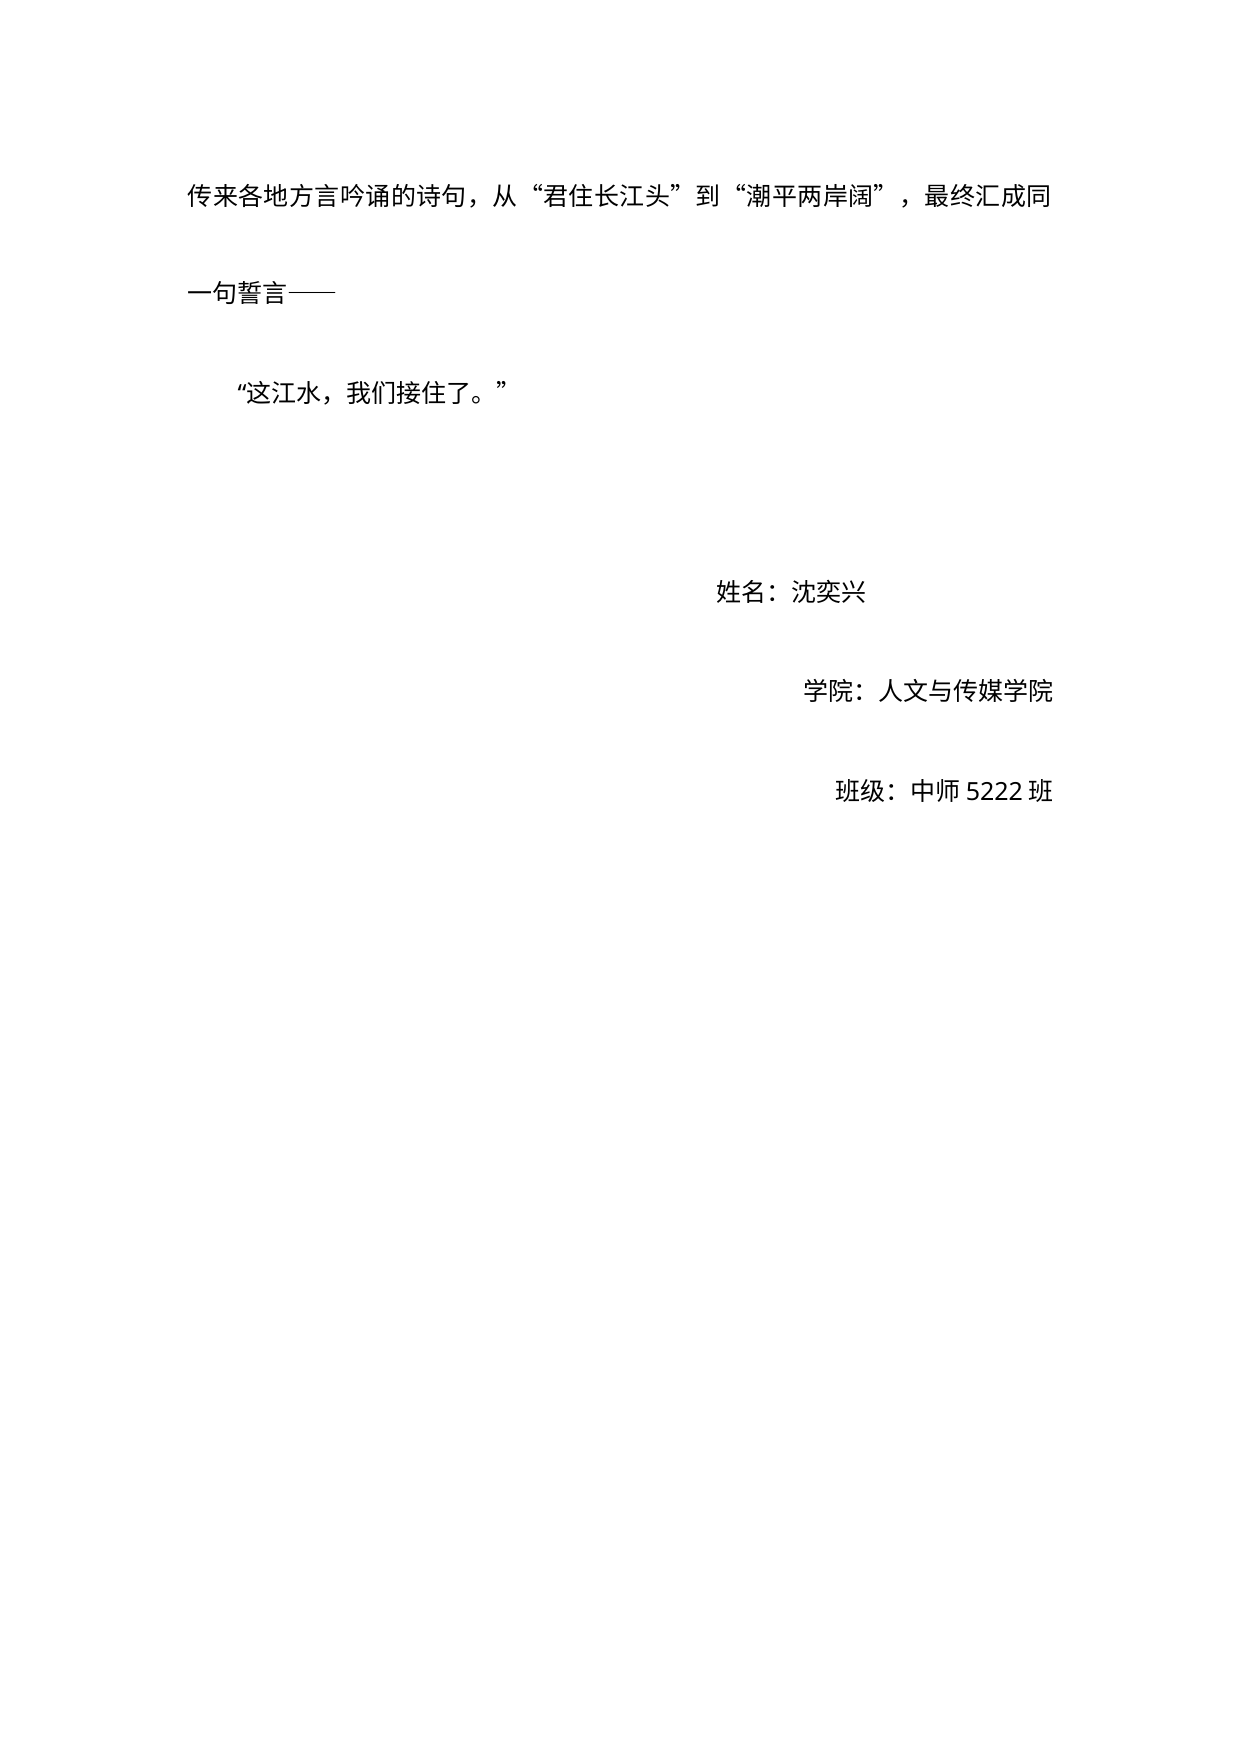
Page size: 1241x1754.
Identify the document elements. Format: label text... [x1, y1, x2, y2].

text “这江水，我们接住了。” [187, 359, 1053, 424]
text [187, 162, 1053, 324]
text 学院：人文与传媒学院 [187, 657, 1053, 722]
text 姓名：沈奕兴 [187, 558, 1053, 623]
text 班级：中师5222班 [187, 757, 1053, 822]
